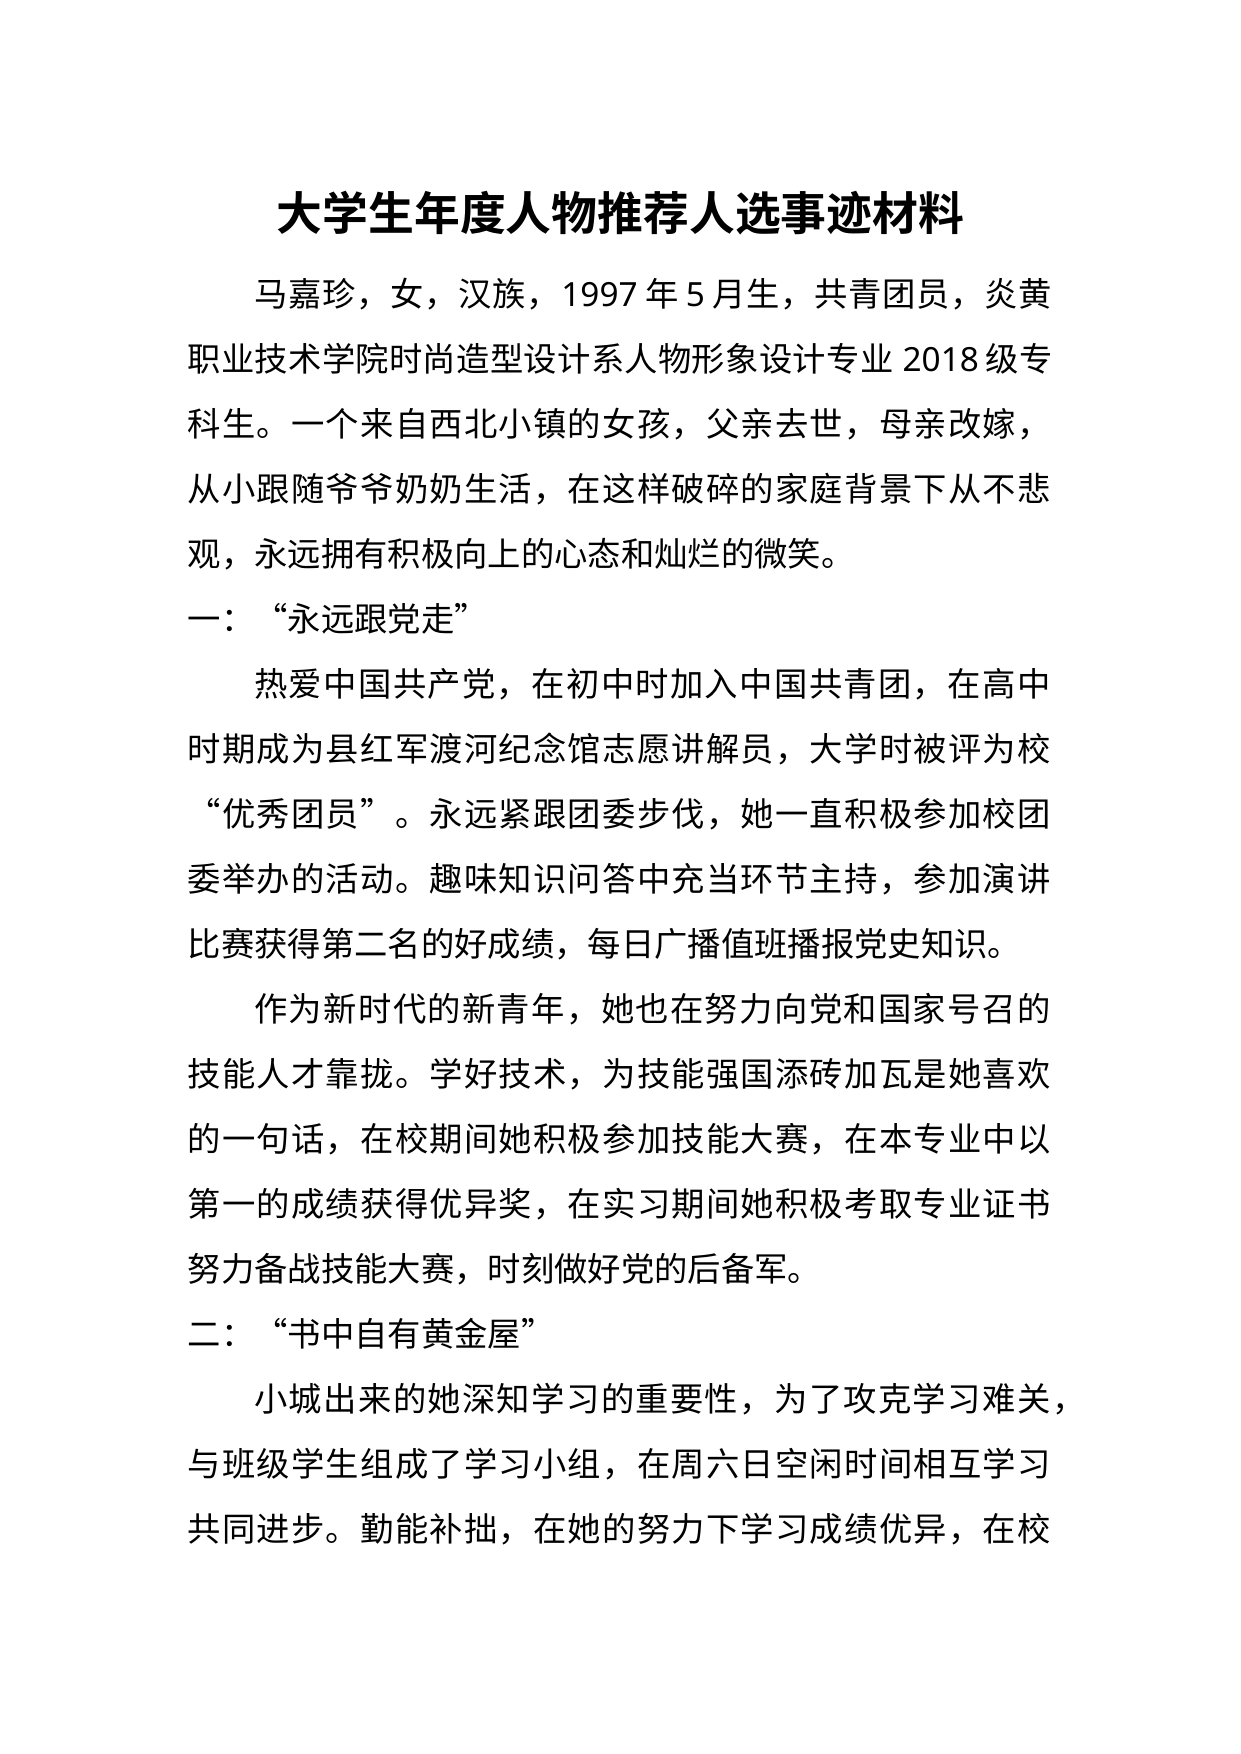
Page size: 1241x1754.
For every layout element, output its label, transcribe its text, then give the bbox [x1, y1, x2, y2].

text 一：“永远跟党走” [187, 584, 1053, 649]
text 热爱中国共产党，在初中时加入中国共青团，在高中时期成为县红军渡河纪念馆志愿讲解员，大学时被评为校“优秀团员”。永远紧跟团委步伐，她一直积极参加校团委举办的活动。趣味知识问答中充当环节主持，参加演讲比赛获得第二名的好成绩，每日广播值班播报党史知识。 [187, 649, 1053, 974]
text 二：“书中自有黄金屋” [187, 1299, 1053, 1364]
text 大学生年度人物推荐人选事迹材料 [187, 162, 1053, 259]
text 马嘉珍，女，汉族，1997年5月生，共青团员，炎黄职业技术学院时尚造型设计系人物形象设计专业2018级专科生。一个来自西北小镇的女孩，父亲去世，母亲改嫁，从小跟随爷爷奶奶生活，在这样破碎的家庭背景下从不悲观，永远拥有积极向上的心态和灿烂的微笑。 [187, 259, 1053, 584]
text 作为新时代的新青年，她也在努力向党和国家号召的技能人才靠拢。学好技术，为技能强国添砖加瓦是她喜欢的一句话，在校期间她积极参加技能大赛，在本专业中以第一的成绩获得优异奖，在实习期间她积极考取专业证书努力备战技能大赛，时刻做好党的后备军。 [187, 974, 1053, 1299]
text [187, 1364, 1053, 1559]
